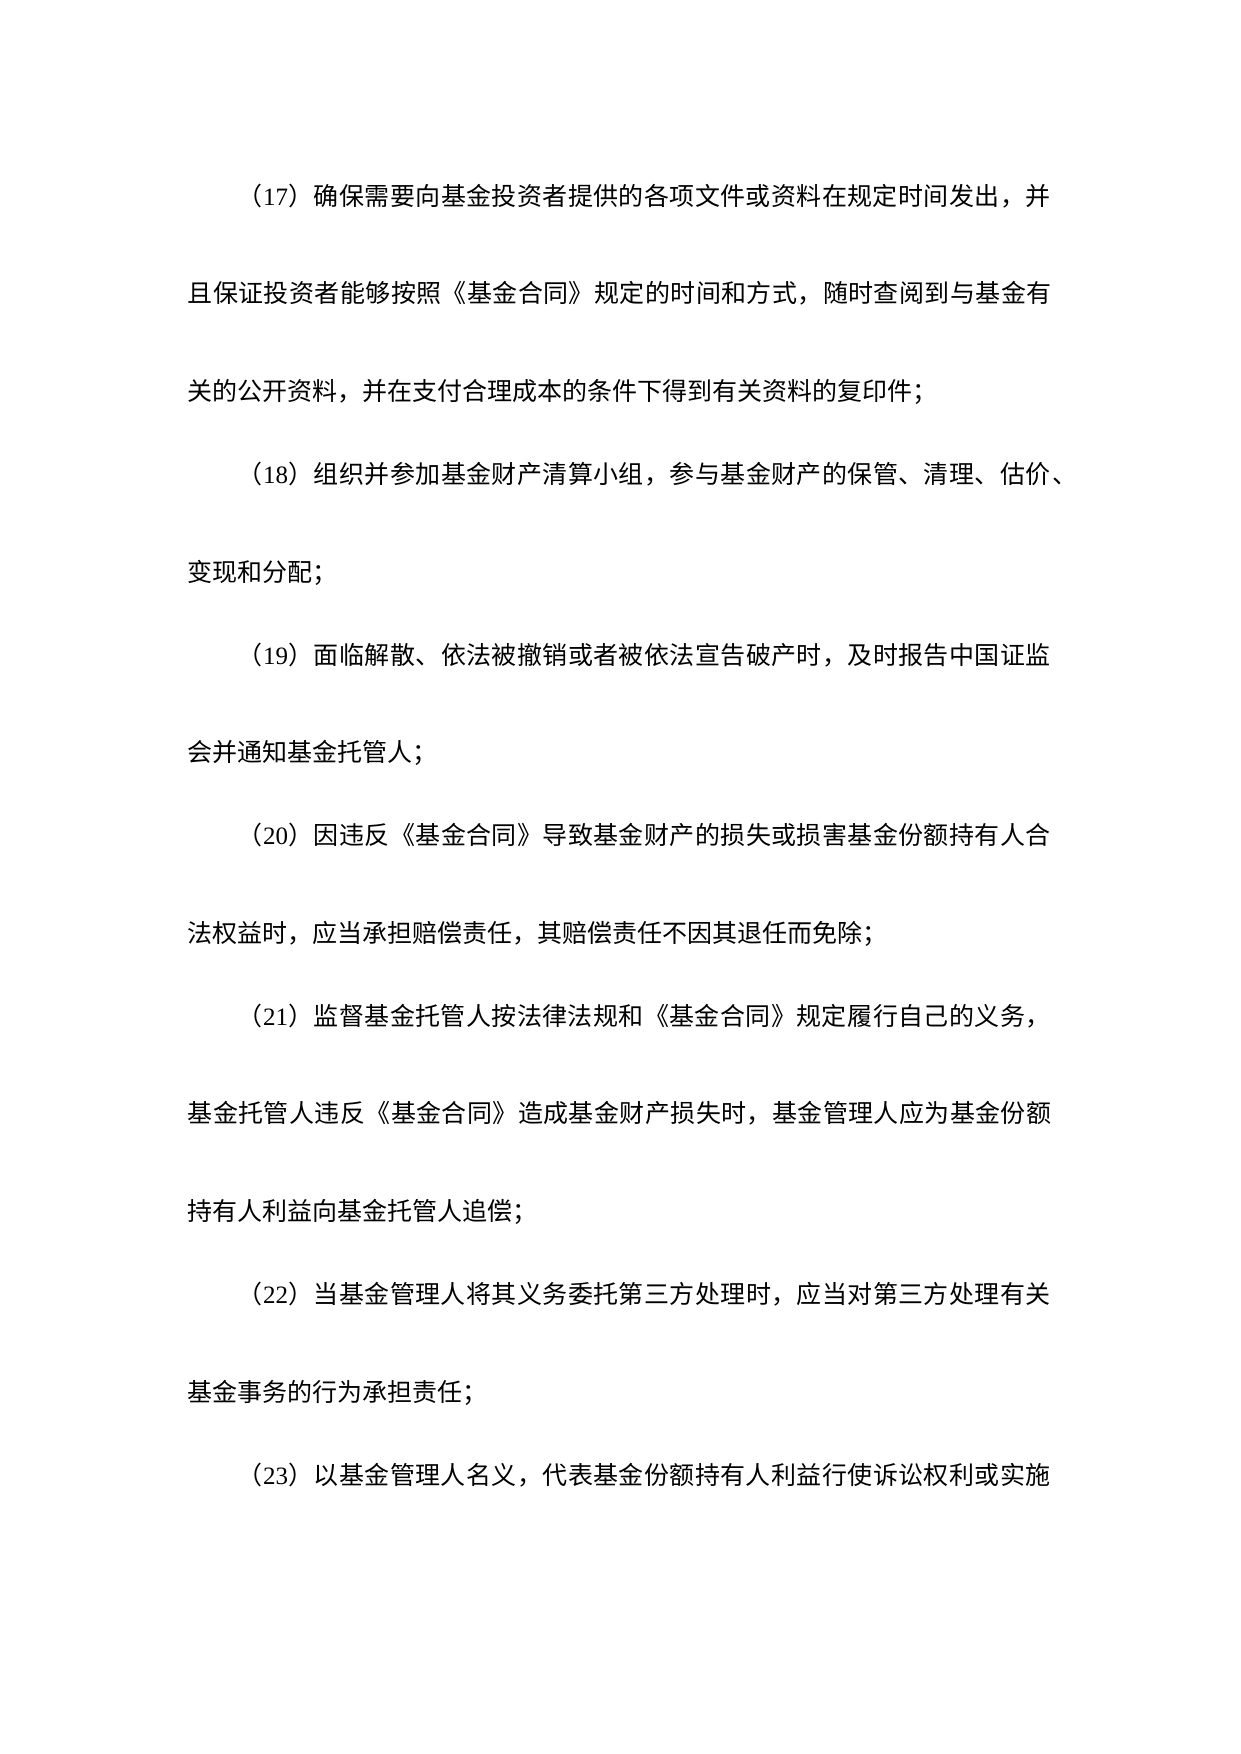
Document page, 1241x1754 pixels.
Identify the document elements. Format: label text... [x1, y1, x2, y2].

text （21）监督基金托管人按法律法规和《基金合同》规定履行自己的义务，基金托管人违反《基金合同》造成基金财产损失时，基金管理人应为基金份额持有人利益向基金托管人追偿； [187, 982, 1053, 1242]
text （22）当基金管理人将其义务委托第三方处理时，应当对第三方处理有关基金事务的行为承担责任； [187, 1260, 1053, 1423]
text （19）面临解散、依法被撤销或者被依法宣告破产时，及时报告中国证监会并通知基金托管人； [187, 621, 1053, 783]
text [187, 1441, 1053, 1506]
text （17）确保需要向基金投资者提供的各项文件或资料在规定时间发出，并且保证投资者能够按照《基金合同》规定的时间和方式，随时查阅到与基金有关的公开资料，并在支付合理成本的条件下得到有关资料的复印件； [187, 162, 1053, 422]
text （18）组织并参加基金财产清算小组，参与基金财产的保管、清理、估价、变现和分配； [187, 440, 1053, 603]
text （20）因违反《基金合同》导致基金财产的损失或损害基金份额持有人合法权益时，应当承担赔偿责任，其赔偿责任不因其退任而免除； [187, 801, 1053, 964]
